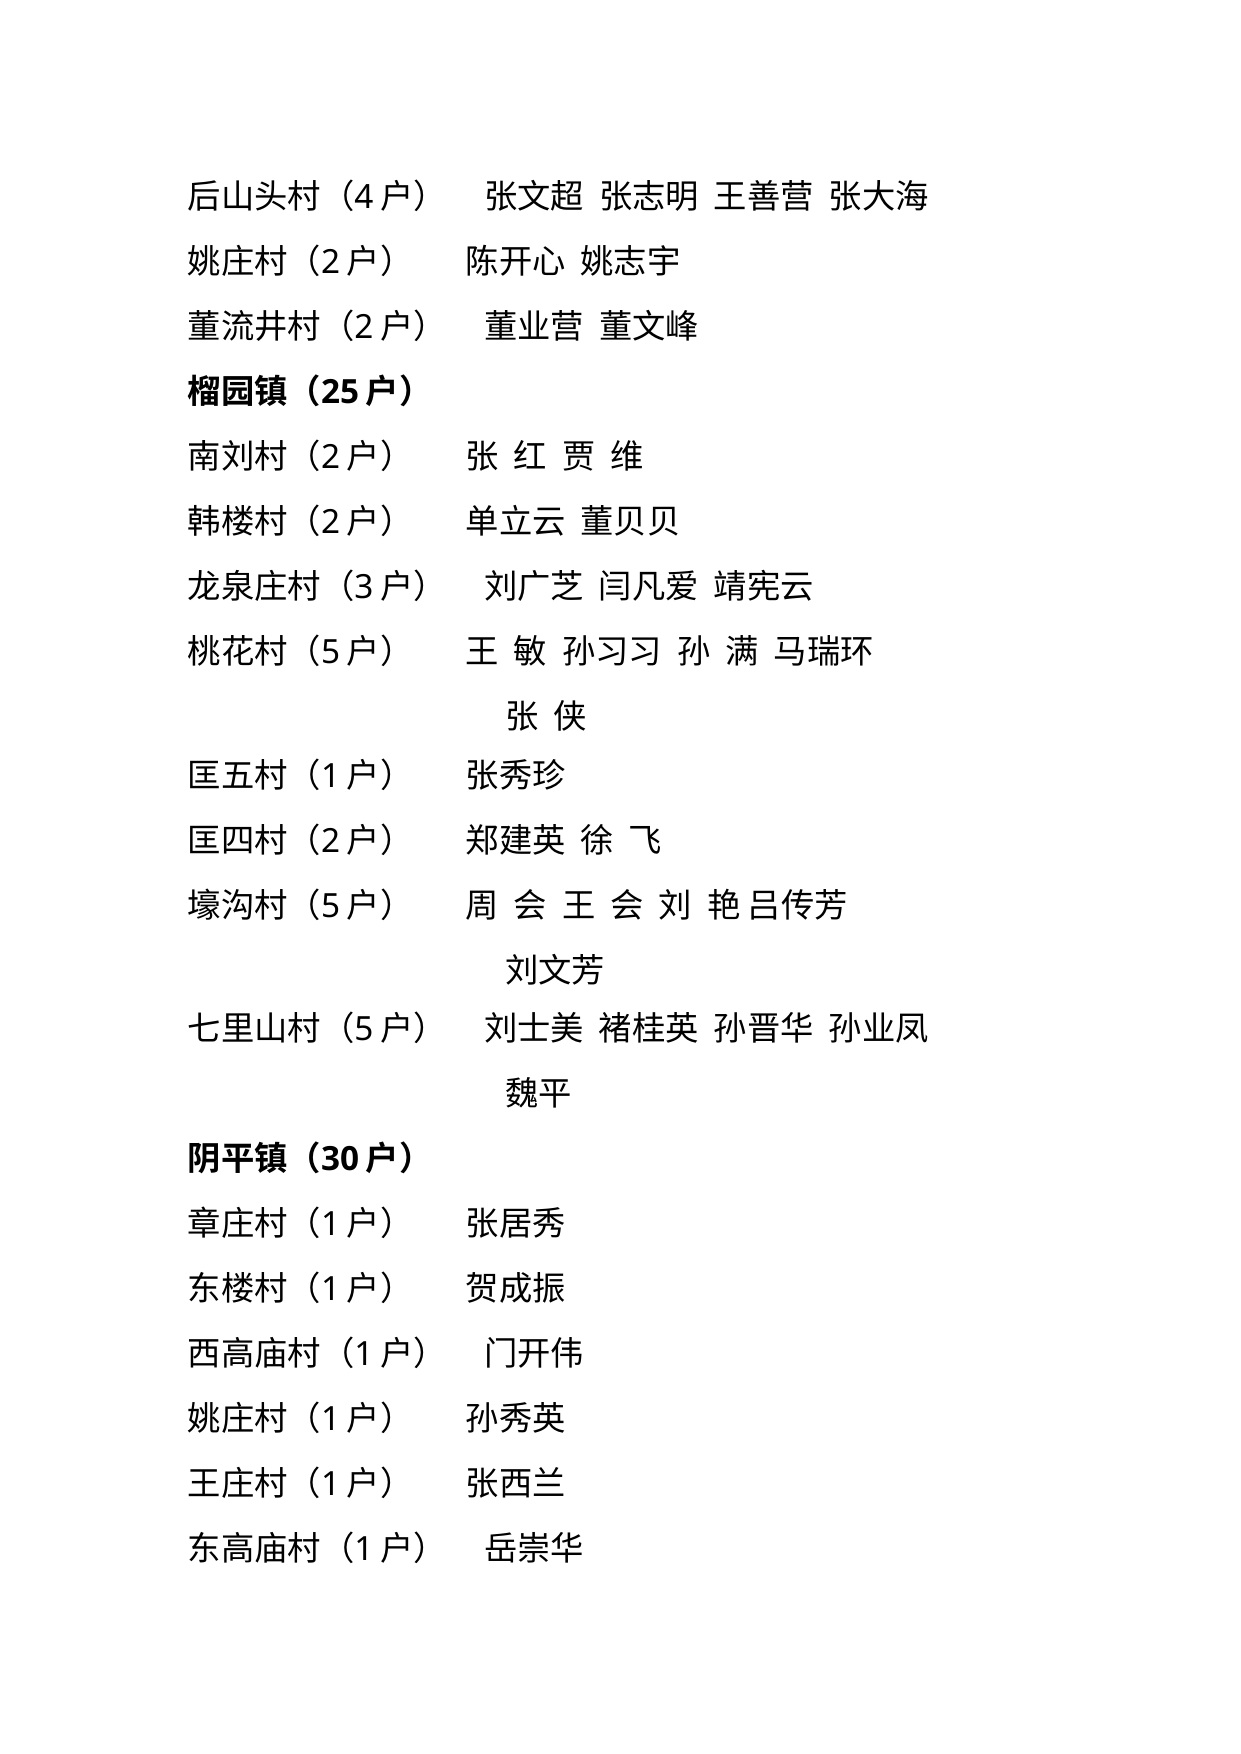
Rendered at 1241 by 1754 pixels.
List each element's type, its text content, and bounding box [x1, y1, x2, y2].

text 王庄村（1户） 张西兰 [187, 1449, 1053, 1514]
text 章庄村（1户） 张居秀 [187, 1189, 1053, 1254]
text 魏平 [505, 1059, 1053, 1124]
text 韩楼村（2户） 单立云 董贝贝 [187, 487, 1053, 552]
text 东高庙村（1户） 岳崇华 [187, 1514, 1053, 1579]
text 匡四村（2户） 郑建英 徐 飞 [187, 805, 1053, 870]
text 董流井村（2户） 董业营 董文峰 [187, 292, 1053, 357]
text 七里山村（5户） 刘士美 褚桂英 孙晋华 孙业凤 [187, 994, 1053, 1059]
text 后山头村（4户） 张文超 张志明 王善营 张大海 [187, 162, 1053, 227]
text 东楼村（1户） 贺成振 [187, 1254, 1053, 1319]
text 张 侠 [505, 682, 1053, 740]
text 阴平镇（30户） [187, 1124, 1053, 1189]
text 刘文芳 [505, 935, 1053, 994]
text 姚庄村（2户） 陈开心 姚志宇 [187, 227, 1053, 292]
text 桃花村（5户） 王 敏 孙习习 孙 满 马瑞环 [187, 617, 1053, 682]
text 榴园镇（25户） [187, 357, 1053, 422]
text 匡五村（1户） 张秀珍 [187, 740, 1053, 805]
text 姚庄村（1户） 孙秀英 [187, 1384, 1053, 1449]
text 南刘村（2户） 张 红 贾 维 [187, 422, 1053, 487]
text 西高庙村（1户） 门开伟 [187, 1319, 1053, 1384]
text 壕沟村（5户） 周 会 王 会 刘 艳 吕传芳 [187, 870, 1053, 935]
text 龙泉庄村（3户） 刘广芝 闫凡爱 靖宪云 [187, 552, 1053, 617]
